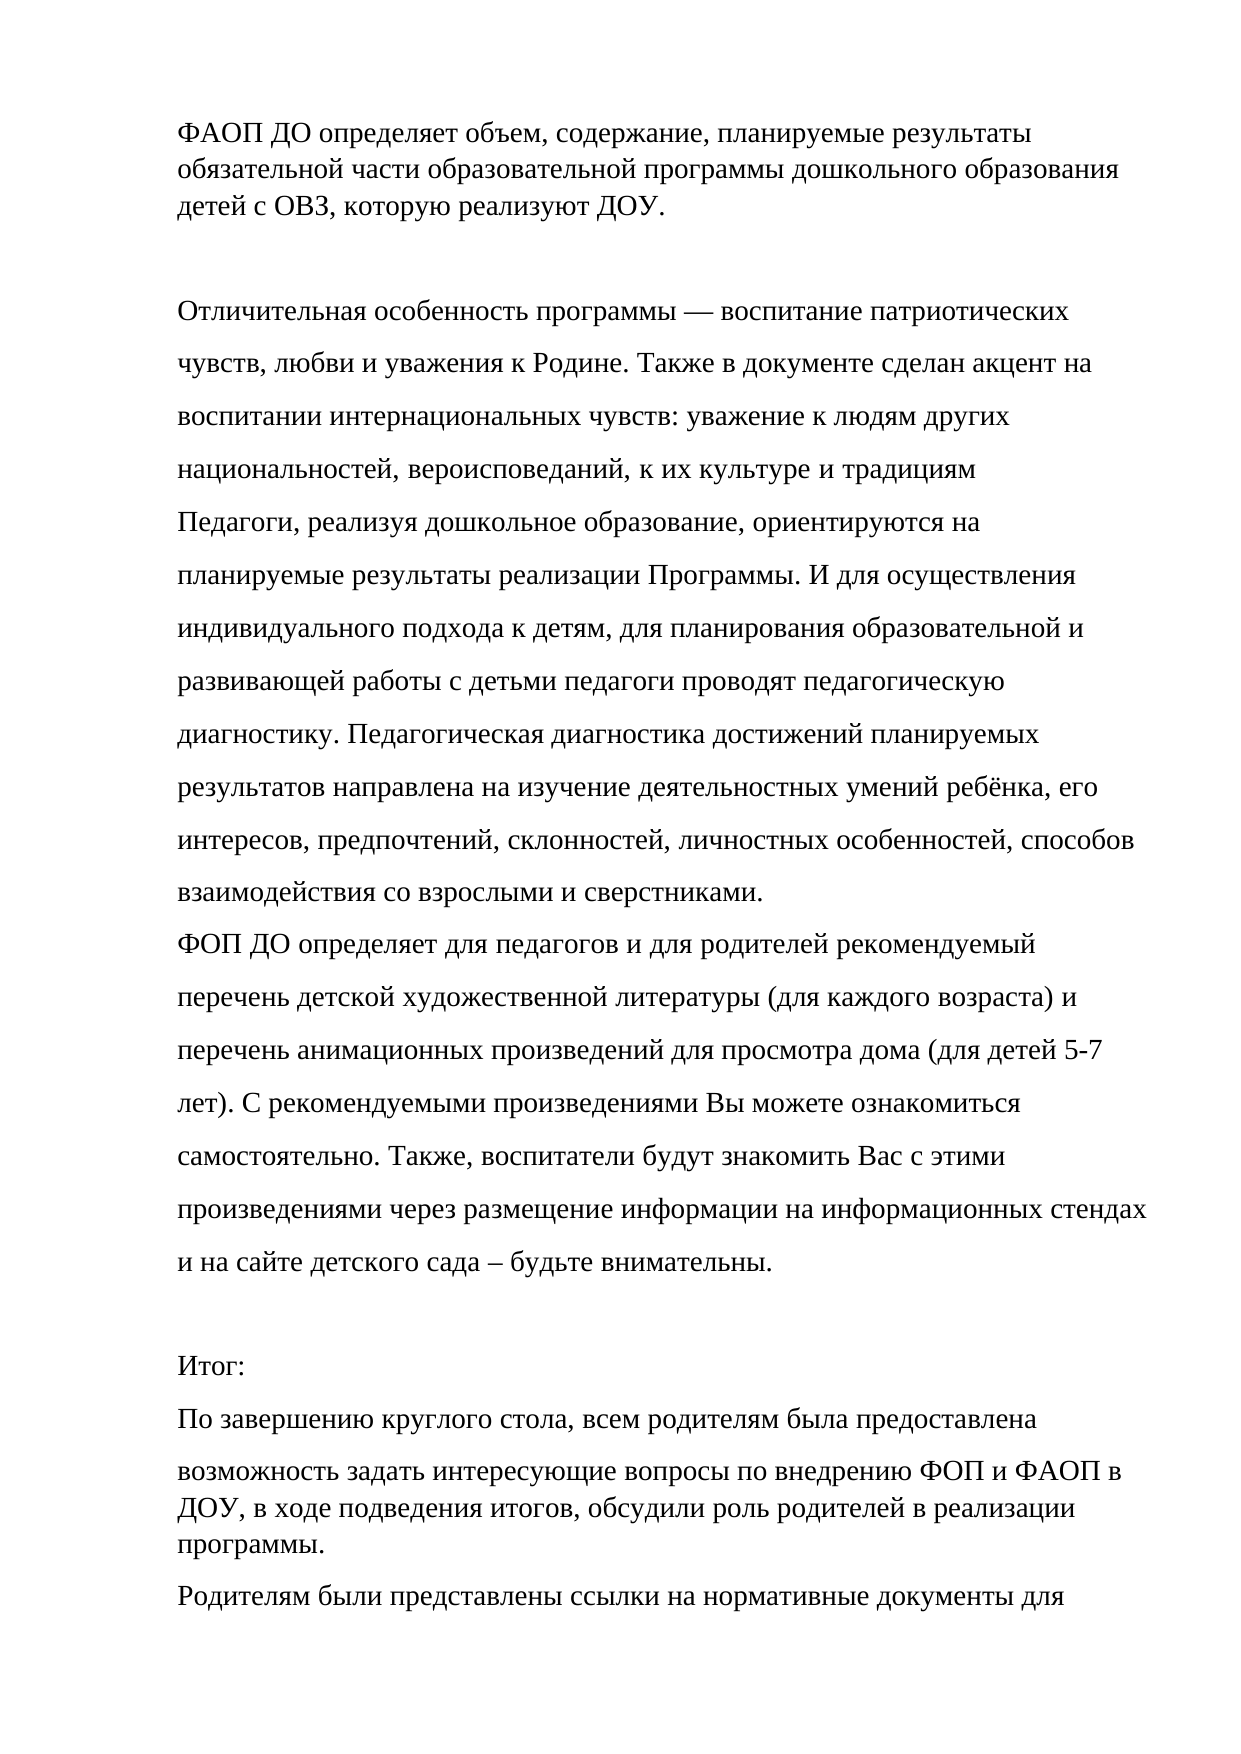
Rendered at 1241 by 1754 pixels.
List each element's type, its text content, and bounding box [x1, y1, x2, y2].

text Отличительная особенность программы — воспитание патриотических чувств, любви и уважения к Родине. Также в документе сделан акцент на воспитании интернациональных чувств: уважение к людям других национальностей, вероисповеданий, к их культуре и традициям Педагоги, реализуя дошкольное образование, ориентируются на планируемые результаты реализации Программы. И для осуществления индивидуального подхода к детям, для планирования образовательной и развивающей работы с детьми педагоги проводят педагогическую диагностику. Педагогическая диагностика достижений планируемых результатов направлена на изучение деятельностных умений ребёнка, его [177, 293, 1099, 802]
text интересов, предпочтений, склонностей, личностных особенностей, способов взаимодействия со взрослыми и сверстниками. [177, 822, 1159, 908]
text ФОП ДО определяет для педагогов и для родителей рекомендуемый перечень детской художественной литературы (для каждого возраста) и перечень анимационных произведений для просмотра дома (для детей 5-7 лет). С рекомендуемыми произведениями Вы можете ознакомиться самостоятельно. Также, воспитатели будут знакомить Вас с этими произведениями через размещение информации на информационных стендах и на сайте детского сада – будьте внимательны. [177, 926, 1148, 1277]
text По завершению круглого стола, всем родителям была предоставлена [177, 1401, 1159, 1435]
text ФАОП ДО определяет объем, содержание, планируемые результаты обязательной части образовательной программы дошкольного образования детей с ОВЗ, которую реализуют ДОУ. [177, 115, 1157, 221]
text Родителям были представлены ссылки на нормативные документы для [177, 1578, 1159, 1612]
text Итог: [177, 1348, 1159, 1382]
text возможность задать интересующие вопросы по внедрению ФОП и ФАОП в ДОУ, в ходе подведения итогов, обсудили роль родителей в реализации программы. [177, 1453, 1124, 1559]
